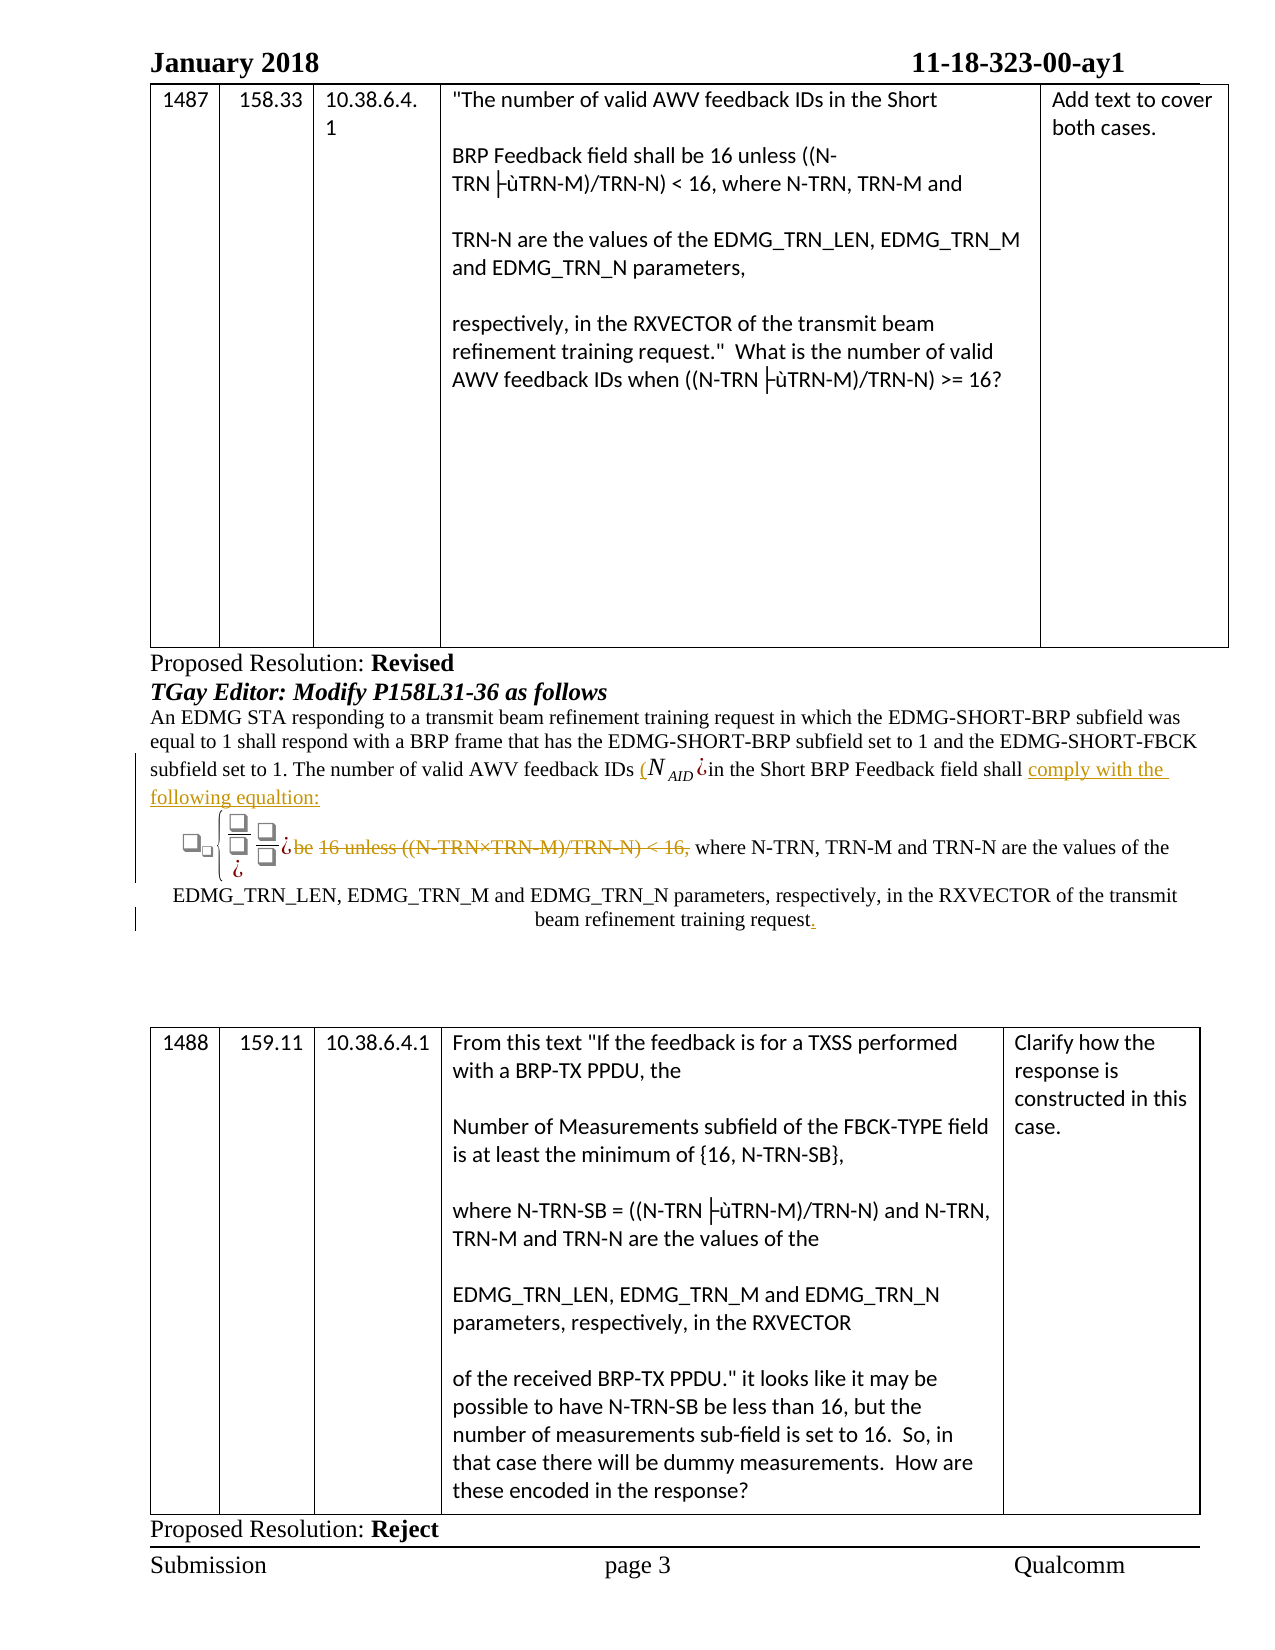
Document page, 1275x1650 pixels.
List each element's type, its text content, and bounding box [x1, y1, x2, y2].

table_header 10.38.6.4.1 [314, 85, 440, 647]
table_header 1488 [151, 1028, 219, 1513]
table_header 158.33 [220, 85, 313, 647]
table_header 159.11 [220, 1028, 314, 1513]
table_header From this text "If the feedback is for a TXSS performed with a BRP-TX PPDU, the Number of Measurements subfield of the FBCK-TYPE field is at least the minimum of {16, N-TRN-SB}, where N-TRN-SB = ((N-TRN├ùTRN-M)/TRN-N) and N-TRN, TRN-M and TRN-N are the values of the EDMG_TRN_LEN, EDMG_TRN_M and EDMG_TRN_N parameters, respectively, in the RXVECTOR of the received BRP-TX PPDU." it looks like it may be possible to have N-TRN-SB be less than 16, but the number of measurements sub-field is set to 16. So, in that case there will be dummy measurements. How are these encoded in the response? [442, 1028, 1003, 1513]
text where N-TRN, TRN-M and TRN-N are the values of the EDMG_TRN_LEN, EDMG_TRN_M and EDMG_TRN_N parameters, respectively, in the RXVECTOR of the transmit beam refinement training request [150, 809, 1200, 931]
text An EDMG STA responding to a transmit beam refinement training request in which the EDMG-SHORT-BRP subfield was equal to 1 shall respond with a BRP frame that has the EDMG-SHORT-BRP subfield set to 1 and the EDMG-SHORT-FBCK subfield set to 1. The number of valid AWV feedback IDs in the Short BRP Feedback field shall [150, 705, 1200, 809]
table_header 10.38.6.4.1 [315, 1028, 441, 1513]
table_header Add text to cover both cases. [1041, 85, 1228, 647]
text Proposed Resolution: Revised [150, 648, 1200, 677]
table_header 1487 [151, 85, 219, 647]
table_header "The number of valid AWV feedback IDs in the Short BRP Feedback field shall be 16 unless ((N-TRN├ùTRN-M)/TRN-N) < 16, where N-TRN, TRN-M and TRN-N are the values of the EDMG_TRN_LEN, EDMG_TRN_M and EDMG_TRN_N parameters, respectively, in the RXVECTOR of the transmit beam refinement training request." What is the number of valid AWV feedback IDs when ((N-TRN├ùTRN-M)/TRN-N) >= 16? [441, 85, 1040, 647]
text Proposed Resolution: Reject [150, 1515, 1200, 1543]
table_header Clarify how the response is constructed in this case. [1004, 1028, 1199, 1513]
text TGay Editor: Modify P158L31-36 as follows [150, 677, 1200, 705]
